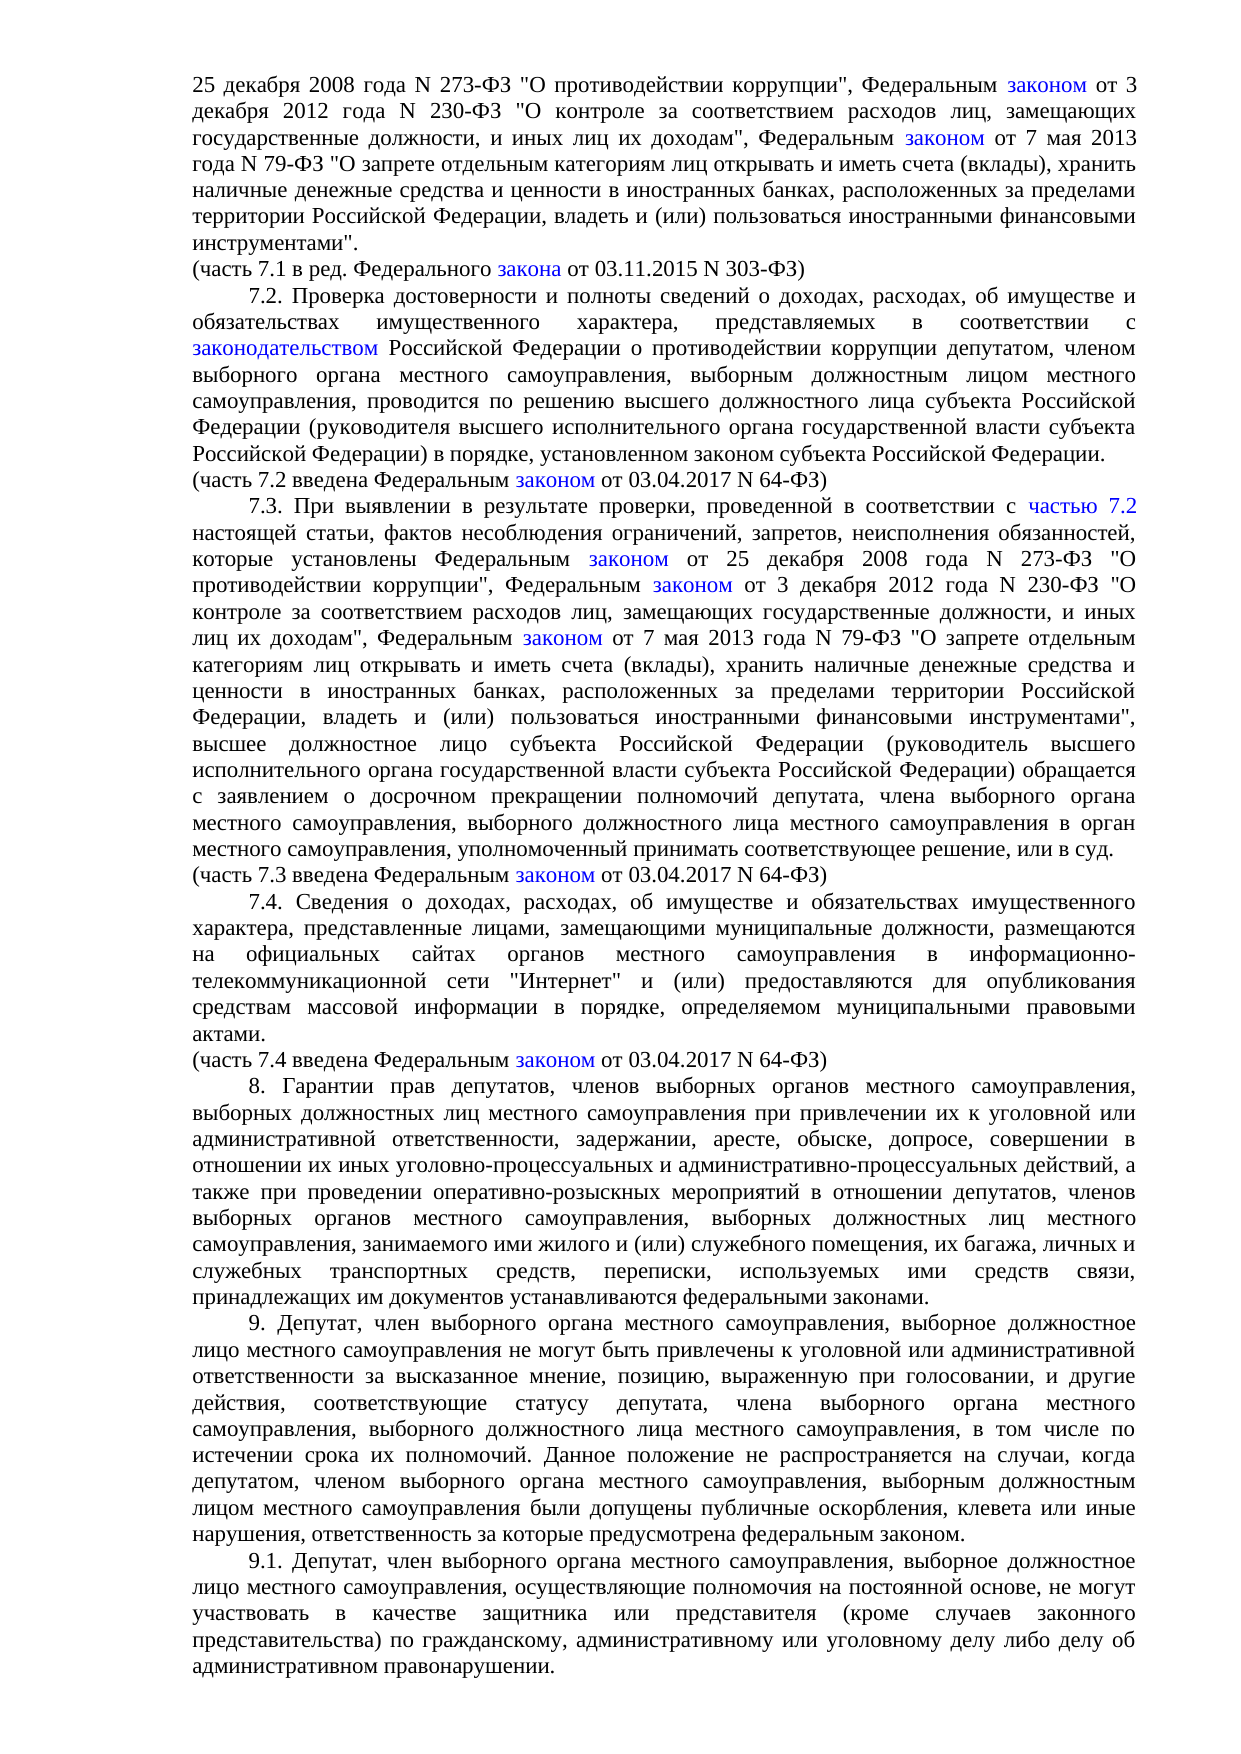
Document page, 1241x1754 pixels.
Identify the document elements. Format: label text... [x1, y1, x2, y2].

text (часть 7.4 введена Федеральным законом от 03.04.2017 N 64-ФЗ) [192, 1046, 1137, 1072]
text (часть 7.3 введена Федеральным законом от 03.04.2017 N 64-ФЗ) [192, 861, 1137, 888]
text 7.2. Проверка достоверности и полноты сведений о доходах, расходах, об имуществе и обязательствах имущественного характера, представляемых в соответствии с законодательством Российской Федерации о противодействии коррупции депутатом, членом выборного органа местного самоуправления, выборным должностным лицом местного самоуправления, проводится по решению высшего должностного лица субъекта Российской Федерации (руководителя высшего исполнительного органа государственной власти субъекта Российской Федерации) в порядке, установленном законом субъекта Российской Федерации. [192, 282, 1137, 466]
text (часть 7.1 в ред. Федерального закона от 03.11.2015 N 303-ФЗ) [192, 255, 1137, 282]
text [192, 71, 1137, 255]
text 7.4. Сведения о доходах, расходах, об имуществе и обязательствах имущественного характера, представленные лицами, замещающими муниципальные должности, размещаются на официальных сайтах органов местного самоуправления в информационно-телекоммуникационной сети "Интернет" и (или) предоставляются для опубликования средствам массовой информации в порядке, определяемом муниципальными правовыми актами. [192, 888, 1137, 1046]
text 8. Гарантии прав депутатов, членов выборных органов местного самоуправления, выборных должностных лиц местного самоуправления при привлечении их к уголовной или административной ответственности, задержании, аресте, обыске, допросе, совершении в отношении их иных уголовно-процессуальных и административно-процессуальных действий, а также при проведении оперативно-розыскных мероприятий в отношении депутатов, членов выборных органов местного самоуправления, выборных должностных лиц местного самоуправления, занимаемого ими жилого и (или) служебного помещения, их багажа, личных и служебных транспортных средств, переписки, используемых ими средств связи, принадлежащих им документов устанавливаются федеральными законами. [192, 1072, 1137, 1309]
text 9. Депутат, член выборного органа местного самоуправления, выборное должностное лицо местного самоуправления не могут быть привлечены к уголовной или административной ответственности за высказанное мнение, позицию, выраженную при голосовании, и другие действия, соответствующие статусу депутата, члена выборного органа местного самоуправления, выборного должностного лица местного самоуправления, в том числе по истечении срока их полномочий. Данное положение не распространяется на случаи, когда депутатом, членом выборного органа местного самоуправления, выборным должностным лицом местного самоуправления были допущены публичные оскорбления, клевета или иные нарушения, ответственность за которые предусмотрена федеральным законом. [192, 1309, 1137, 1547]
text (часть 7.2 введена Федеральным законом от 03.04.2017 N 64-ФЗ) [192, 466, 1137, 492]
text 7.3. При выявлении в результате проверки, проведенной в соответствии с частью 7.2 настоящей статьи, фактов несоблюдения ограничений, запретов, неисполнения обязанностей, которые установлены Федеральным законом от 25 декабря 2008 года N 273-ФЗ "О противодействии коррупции", Федеральным законом от 3 декабря 2012 года N 230-ФЗ "О контроле за соответствием расходов лиц, замещающих государственные должности, и иных лиц их доходам", Федеральным законом от 7 мая 2013 года N 79-ФЗ "О запрете отдельным категориям лиц открывать и иметь счета (вклады), хранить наличные денежные средства и ценности в иностранных банках, расположенных за пределами территории Российской Федерации, владеть и (или) пользоваться иностранными финансовыми инструментами", высшее должностное лицо субъекта Российской Федерации (руководитель высшего исполнительного органа государственной власти субъекта Российской Федерации) обращается с заявлением о досрочном прекращении полномочий депутата, члена выборного органа местного самоуправления, выборного должностного лица местного самоуправления в орган местного самоуправления, уполномоченный принимать соответствующее решение, или в суд. [192, 492, 1137, 861]
text 9.1. Депутат, член выборного органа местного самоуправления, выборное должностное лицо местного самоуправления, осуществляющие полномочия на постоянной основе, не могут участвовать в качестве защитника или представителя (кроме случаев законного представительства) по гражданскому, административному или уголовному делу либо делу об административном правонарушении. [192, 1547, 1137, 1678]
